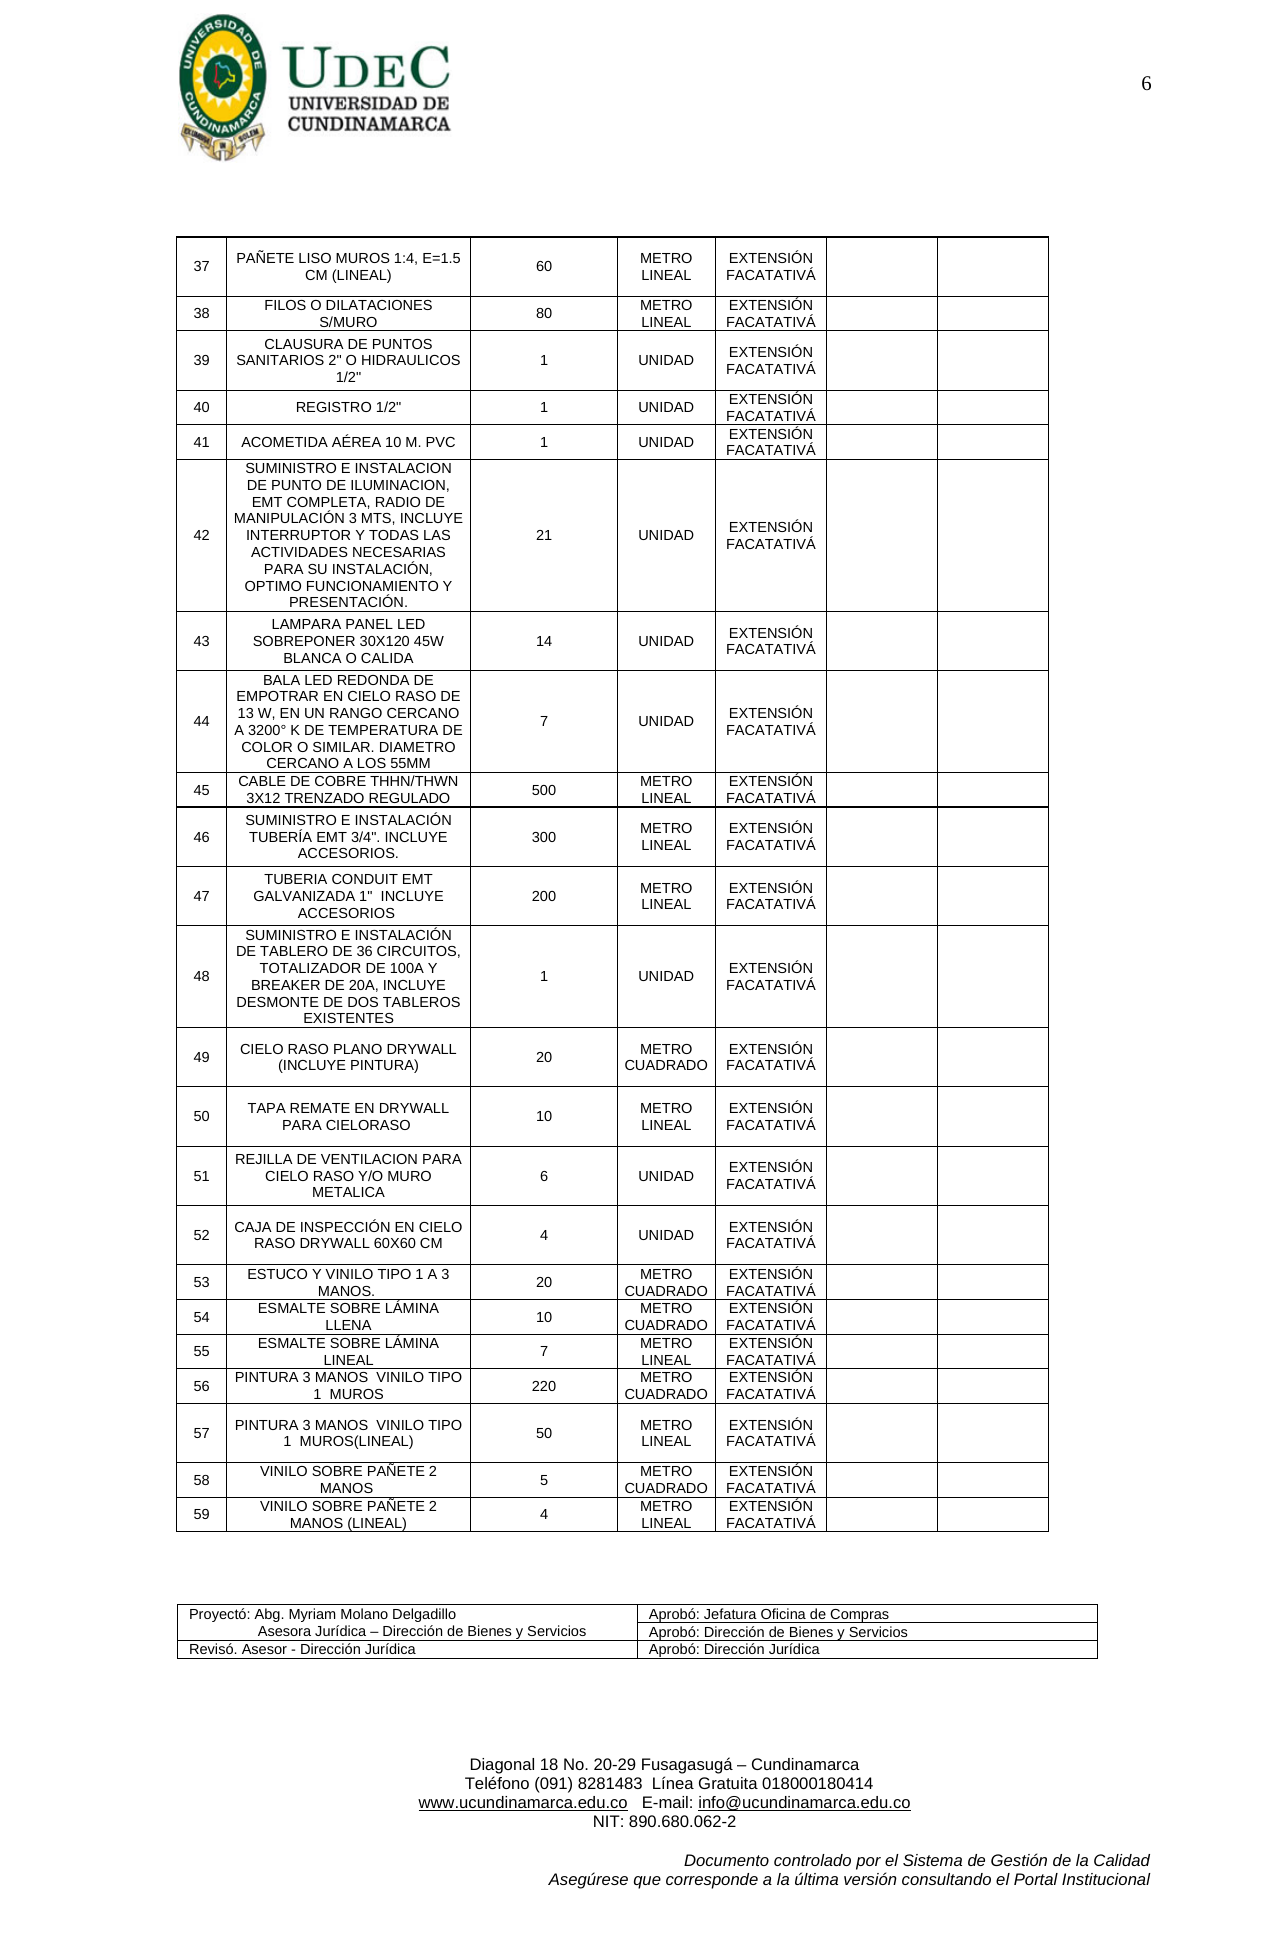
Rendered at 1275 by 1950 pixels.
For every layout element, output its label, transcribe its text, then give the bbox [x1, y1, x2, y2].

table_cell [938, 612, 1048, 670]
table_cell [827, 238, 937, 296]
table_cell [938, 460, 1048, 611]
table_cell [938, 1028, 1048, 1086]
table_cell 54 [177, 1300, 226, 1333]
table_cell EXTENSIÓN FACATATIVÁ [716, 1028, 826, 1086]
table_cell 5 [471, 1463, 617, 1497]
table_cell 45 [177, 773, 226, 806]
table_cell ESMALTE SOBRE LÁMINA LINEAL [227, 1335, 470, 1368]
table_cell [827, 391, 937, 424]
table_cell SUMINISTRO E INSTALACIÓN TUBERÍA EMT 3/4". INCLUYE ACCESORIOS. [227, 808, 470, 866]
table_cell 57 [177, 1404, 226, 1462]
table_cell [938, 425, 1048, 459]
table_cell ESMALTE SOBRE LÁMINA LLENA [227, 1300, 470, 1333]
table_cell [938, 1404, 1048, 1462]
table_cell UNIDAD [618, 612, 715, 670]
table_cell [938, 926, 1048, 1027]
table_cell METRO CUADRADO [618, 1369, 715, 1403]
table_cell 48 [177, 926, 226, 1027]
table_cell 10 [471, 1087, 617, 1146]
table_cell VINILO SOBRE PAÑETE 2 MANOS (LINEAL) [227, 1498, 470, 1531]
table_cell 42 [177, 460, 226, 611]
table_cell EXTENSIÓN FACATATIVÁ [716, 1335, 826, 1368]
table_cell METRO LINEAL [618, 1404, 715, 1462]
table_cell 4 [471, 1206, 617, 1264]
table_cell BALA LED REDONDA DE EMPOTRAR EN CIELO RASO DE 13 W, EN UN RANGO CERCANO A 3200° K DE TEMPERATURA DE COLOR O SIMILAR. DIAMETRO CERCANO A LOS 55MM [227, 671, 470, 772]
table_cell EXTENSIÓN FACATATIVÁ [716, 1147, 826, 1205]
table_cell [827, 1087, 937, 1146]
table_cell 38 [177, 297, 226, 330]
table_cell REJILLA DE VENTILACION PARA CIELO RASO Y/O MURO METALICA [227, 1147, 470, 1205]
table_cell 300 [471, 808, 617, 866]
table_cell UNIDAD [618, 926, 715, 1027]
table_cell EXTENSIÓN FACATATIVÁ [716, 1087, 826, 1146]
table_cell [827, 612, 937, 670]
table_cell 14 [471, 612, 617, 670]
table_cell REGISTRO 1/2" [227, 391, 470, 424]
table_cell [827, 1369, 937, 1403]
table_cell EXTENSIÓN FACATATIVÁ [716, 808, 826, 866]
table_cell 49 [177, 1028, 226, 1086]
table_cell METRO LINEAL [618, 808, 715, 866]
table_cell 220 [471, 1369, 617, 1403]
table_cell 20 [471, 1265, 617, 1299]
table_cell METRO CUADRADO [618, 1300, 715, 1333]
table_cell 20 [471, 1028, 617, 1086]
table_cell [938, 1147, 1048, 1205]
table_cell [938, 1498, 1048, 1531]
table_cell ESTUCO Y VINILO TIPO 1 A 3 MANOS. [227, 1265, 470, 1299]
table_cell 1 [471, 331, 617, 390]
table_cell SUMINISTRO E INSTALACIÓN DE TABLERO DE 36 CIRCUITOS, TOTALIZADOR DE 100A Y BREAKER DE 20A, INCLUYE DESMONTE DE DOS TABLEROS EXISTENTES [227, 926, 470, 1027]
table_cell [938, 1369, 1048, 1403]
table_cell [938, 671, 1048, 772]
table_cell UNIDAD [618, 391, 715, 424]
table_cell EXTENSIÓN FACATATIVÁ [716, 238, 826, 296]
table_cell [827, 1463, 937, 1497]
table_cell 21 [471, 460, 617, 611]
table_cell 10 [471, 1300, 617, 1333]
table_cell [827, 460, 937, 611]
table_cell 46 [177, 808, 226, 866]
table_cell METRO CUADRADO [618, 1463, 715, 1497]
table_cell [938, 773, 1048, 806]
table_cell FILOS O DILATACIONES S/MURO [227, 297, 470, 330]
table_cell 4 [471, 1498, 617, 1531]
table_cell 500 [471, 773, 617, 806]
table_cell METRO LINEAL [618, 1498, 715, 1531]
table_cell 40 [177, 391, 226, 424]
table_cell CIELO RASO PLANO DRYWALL (INCLUYE PINTURA) [227, 1028, 470, 1086]
table_cell UNIDAD [618, 1206, 715, 1264]
table_cell EXTENSIÓN FACATATIVÁ [716, 867, 826, 925]
table_cell TUBERIA CONDUIT EMT GALVANIZADA 1" INCLUYE ACCESORIOS [227, 867, 470, 925]
table_cell [827, 425, 937, 459]
table_cell UNIDAD [618, 671, 715, 772]
table_cell 80 [471, 297, 617, 330]
table_cell ACOMETIDA AÉREA 10 M. PVC [227, 425, 470, 459]
table_cell [827, 808, 937, 866]
table_cell 47 [177, 867, 226, 925]
table_cell 50 [177, 1087, 226, 1146]
table_cell EXTENSIÓN FACATATIVÁ [716, 1265, 826, 1299]
table_cell CABLE DE COBRE THHN/THWN 3X12 TRENZADO REGULADO [227, 773, 470, 806]
table_cell 6 [471, 1147, 617, 1205]
table_cell TAPA REMATE EN DRYWALL PARA CIELORASO [227, 1087, 470, 1146]
table_cell EXTENSIÓN FACATATIVÁ [716, 1300, 826, 1333]
table_cell [827, 1404, 937, 1462]
table_cell 41 [177, 425, 226, 459]
table_cell METRO CUADRADO [618, 1265, 715, 1299]
table_cell [938, 331, 1048, 390]
table_cell [827, 1335, 937, 1368]
table_cell UNIDAD [618, 460, 715, 611]
table_cell EXTENSIÓN FACATATIVÁ [716, 1404, 826, 1462]
table_cell EXTENSIÓN FACATATIVÁ [716, 425, 826, 459]
table_cell EXTENSIÓN FACATATIVÁ [716, 671, 826, 772]
table_cell 52 [177, 1206, 226, 1264]
table_cell [938, 238, 1048, 296]
table_cell [938, 1206, 1048, 1264]
table_cell 53 [177, 1265, 226, 1299]
table_cell 1 [471, 425, 617, 459]
table_cell [827, 297, 937, 330]
table_cell EXTENSIÓN FACATATIVÁ [716, 1369, 826, 1403]
table_cell 58 [177, 1463, 226, 1497]
table_cell [827, 1498, 937, 1531]
table_cell 39 [177, 331, 226, 390]
table_cell EXTENSIÓN FACATATIVÁ [716, 1498, 826, 1531]
table_cell EXTENSIÓN FACATATIVÁ [716, 297, 826, 330]
table_cell [827, 1265, 937, 1299]
table_cell [938, 1335, 1048, 1368]
table_cell EXTENSIÓN FACATATIVÁ [716, 1206, 826, 1264]
table_cell METRO LINEAL [618, 1087, 715, 1146]
table_cell [938, 1300, 1048, 1333]
table_cell [827, 773, 937, 806]
table_cell METRO LINEAL [618, 297, 715, 330]
table_cell [938, 808, 1048, 866]
table_cell UNIDAD [618, 425, 715, 459]
table_cell EXTENSIÓN FACATATIVÁ [716, 331, 826, 390]
table_cell 55 [177, 1335, 226, 1368]
table_cell [827, 331, 937, 390]
table_cell METRO LINEAL [618, 773, 715, 806]
table_cell EXTENSIÓN FACATATIVÁ [716, 1463, 826, 1497]
table_cell 59 [177, 1498, 226, 1531]
table_cell 60 [471, 238, 617, 296]
table_cell [938, 1463, 1048, 1497]
table_cell PINTURA 3 MANOS VINILO TIPO 1 MUROS(LINEAL) [227, 1404, 470, 1462]
table_cell METRO LINEAL [618, 1335, 715, 1368]
table_cell LAMPARA PANEL LED SOBREPONER 30X120 45W BLANCA O CALIDA [227, 612, 470, 670]
table_cell [938, 1265, 1048, 1299]
table_cell [827, 926, 937, 1027]
table_cell [938, 391, 1048, 424]
table_cell EXTENSIÓN FACATATIVÁ [716, 926, 826, 1027]
table_cell 50 [471, 1404, 617, 1462]
table_cell CLAUSURA DE PUNTOS SANITARIOS 2" O HIDRAULICOS 1/2" [227, 331, 470, 390]
table_cell UNIDAD [618, 331, 715, 390]
table_cell 7 [471, 671, 617, 772]
table_cell METRO CUADRADO [618, 1028, 715, 1086]
table_cell [938, 867, 1048, 925]
table_cell UNIDAD [618, 1147, 715, 1205]
table_cell 200 [471, 867, 617, 925]
table_cell [827, 1028, 937, 1086]
table_cell 43 [177, 612, 226, 670]
table_cell PAÑETE LISO MUROS 1:4, E=1.5 CM (LINEAL) [227, 238, 470, 296]
table_cell 37 [177, 238, 226, 296]
table_cell EXTENSIÓN FACATATIVÁ [716, 612, 826, 670]
table_cell [827, 1206, 937, 1264]
table_cell EXTENSIÓN FACATATIVÁ [716, 391, 826, 424]
table_cell 56 [177, 1369, 226, 1403]
table_cell [827, 671, 937, 772]
table_cell PINTURA 3 MANOS VINILO TIPO 1 MUROS [227, 1369, 470, 1403]
table_cell [938, 1087, 1048, 1146]
table_cell CAJA DE INSPECCIÓN EN CIELO RASO DRYWALL 60X60 CM [227, 1206, 470, 1264]
table_cell [938, 297, 1048, 330]
table_cell 1 [471, 926, 617, 1027]
table_cell SUMINISTRO E INSTALACION DE PUNTO DE ILUMINACION, EMT COMPLETA, RADIO DE MANIPULACIÓN 3 MTS, INCLUYE INTERRUPTOR Y TODAS LAS ACTIVIDADES NECESARIAS PARA SU INSTALACIÓN, OPTIMO FUNCIONAMIENTO Y PRESENTACIÓN. [227, 460, 470, 611]
table_cell METRO LINEAL [618, 238, 715, 296]
table_cell METRO LINEAL [618, 867, 715, 925]
table_cell 7 [471, 1335, 617, 1368]
table_cell [827, 1300, 937, 1333]
table_cell [827, 867, 937, 925]
table_cell EXTENSIÓN FACATATIVÁ [716, 773, 826, 806]
picture [178, 13, 453, 163]
table_cell [827, 1147, 937, 1205]
table_cell 44 [177, 671, 226, 772]
table_cell EXTENSIÓN FACATATIVÁ [716, 460, 826, 611]
table_cell 51 [177, 1147, 226, 1205]
table_cell 1 [471, 391, 617, 424]
table_cell VINILO SOBRE PAÑETE 2 MANOS [227, 1463, 470, 1497]
